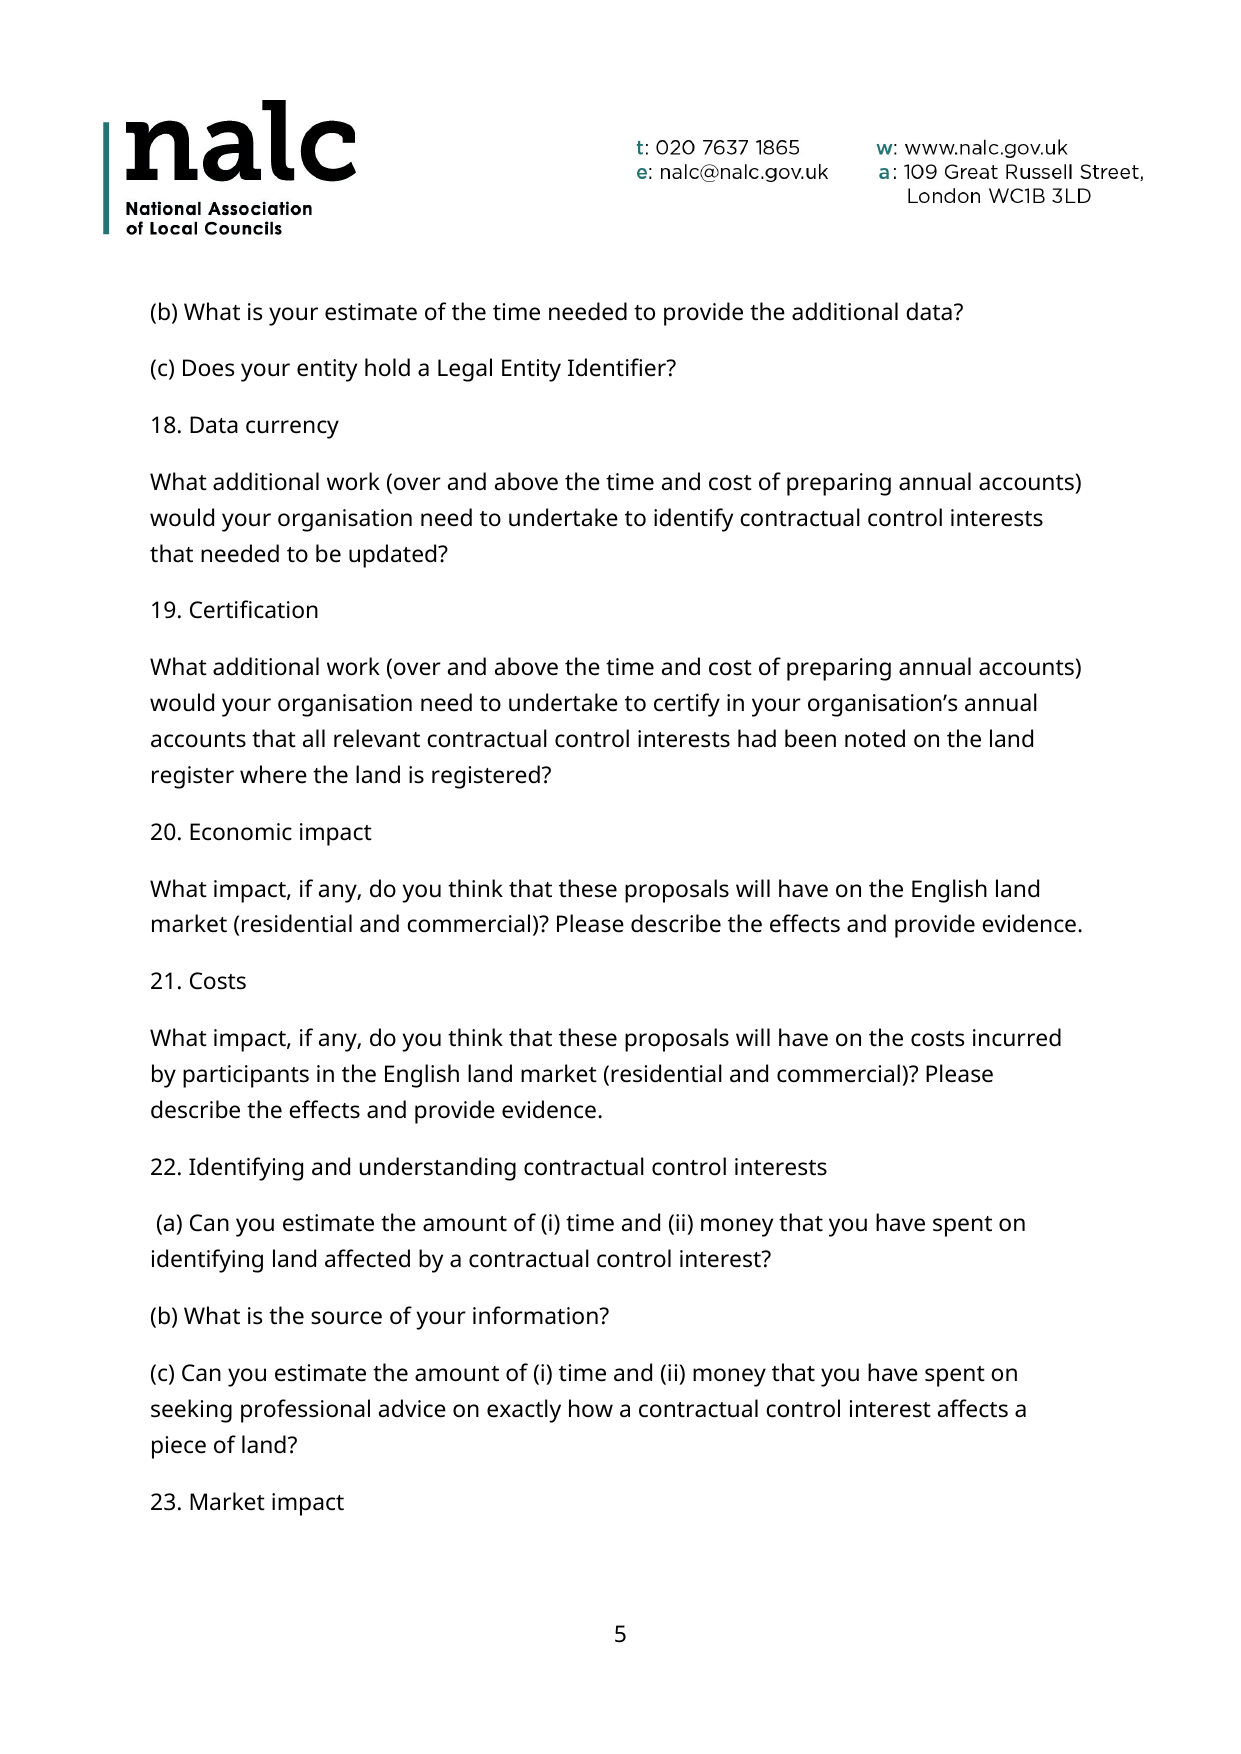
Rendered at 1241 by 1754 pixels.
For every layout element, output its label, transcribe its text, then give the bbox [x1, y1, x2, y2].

text 23. Market impact [150, 1486, 1090, 1517]
picture [103, 100, 1144, 235]
text What additional work (over and above the time and cost of preparing annual accounts) would your organisation need to undertake to identify contractual control interests that needed to be updated? [150, 466, 1090, 569]
text What impact, if any, do you think that these proposals will have on the English land market (residential and commercial)? Please describe the effects and provide evidence. [150, 872, 1090, 940]
text (c) Does your entity hold a Legal Entity Identifier? [150, 352, 1090, 383]
text (b) What is your estimate of the time needed to provide the additional data? [150, 295, 1090, 327]
text 19. Certification [150, 594, 1090, 626]
text 18. Data currency [150, 409, 1090, 440]
text (b) What is the source of your information? [150, 1300, 1090, 1331]
text (a) Can you estimate the amount of (i) time and (ii) money that you have spent on identifying land affected by a contractual control interest? [150, 1207, 1090, 1274]
text 22. Identifying and understanding contractual control interests [150, 1151, 1090, 1182]
text What impact, if any, do you think that these proposals will have on the costs incurred by participants in the English land market (residential and commercial)? Please describe the effects and provide evidence. [150, 1022, 1090, 1125]
text 21. Costs [150, 965, 1090, 996]
text What additional work (over and above the time and cost of preparing annual accounts) would your organisation need to undertake to certify in your organisation’s annual accounts that all relevant contractual control interests had been noted on the land register where the land is registered? [150, 651, 1090, 790]
text (c) Can you estimate the amount of (i) time and (ii) money that you have spent on seeking professional advice on exactly how a contractual control interest affects a piece of land? [150, 1357, 1090, 1460]
text 20. Economic impact [150, 816, 1090, 847]
